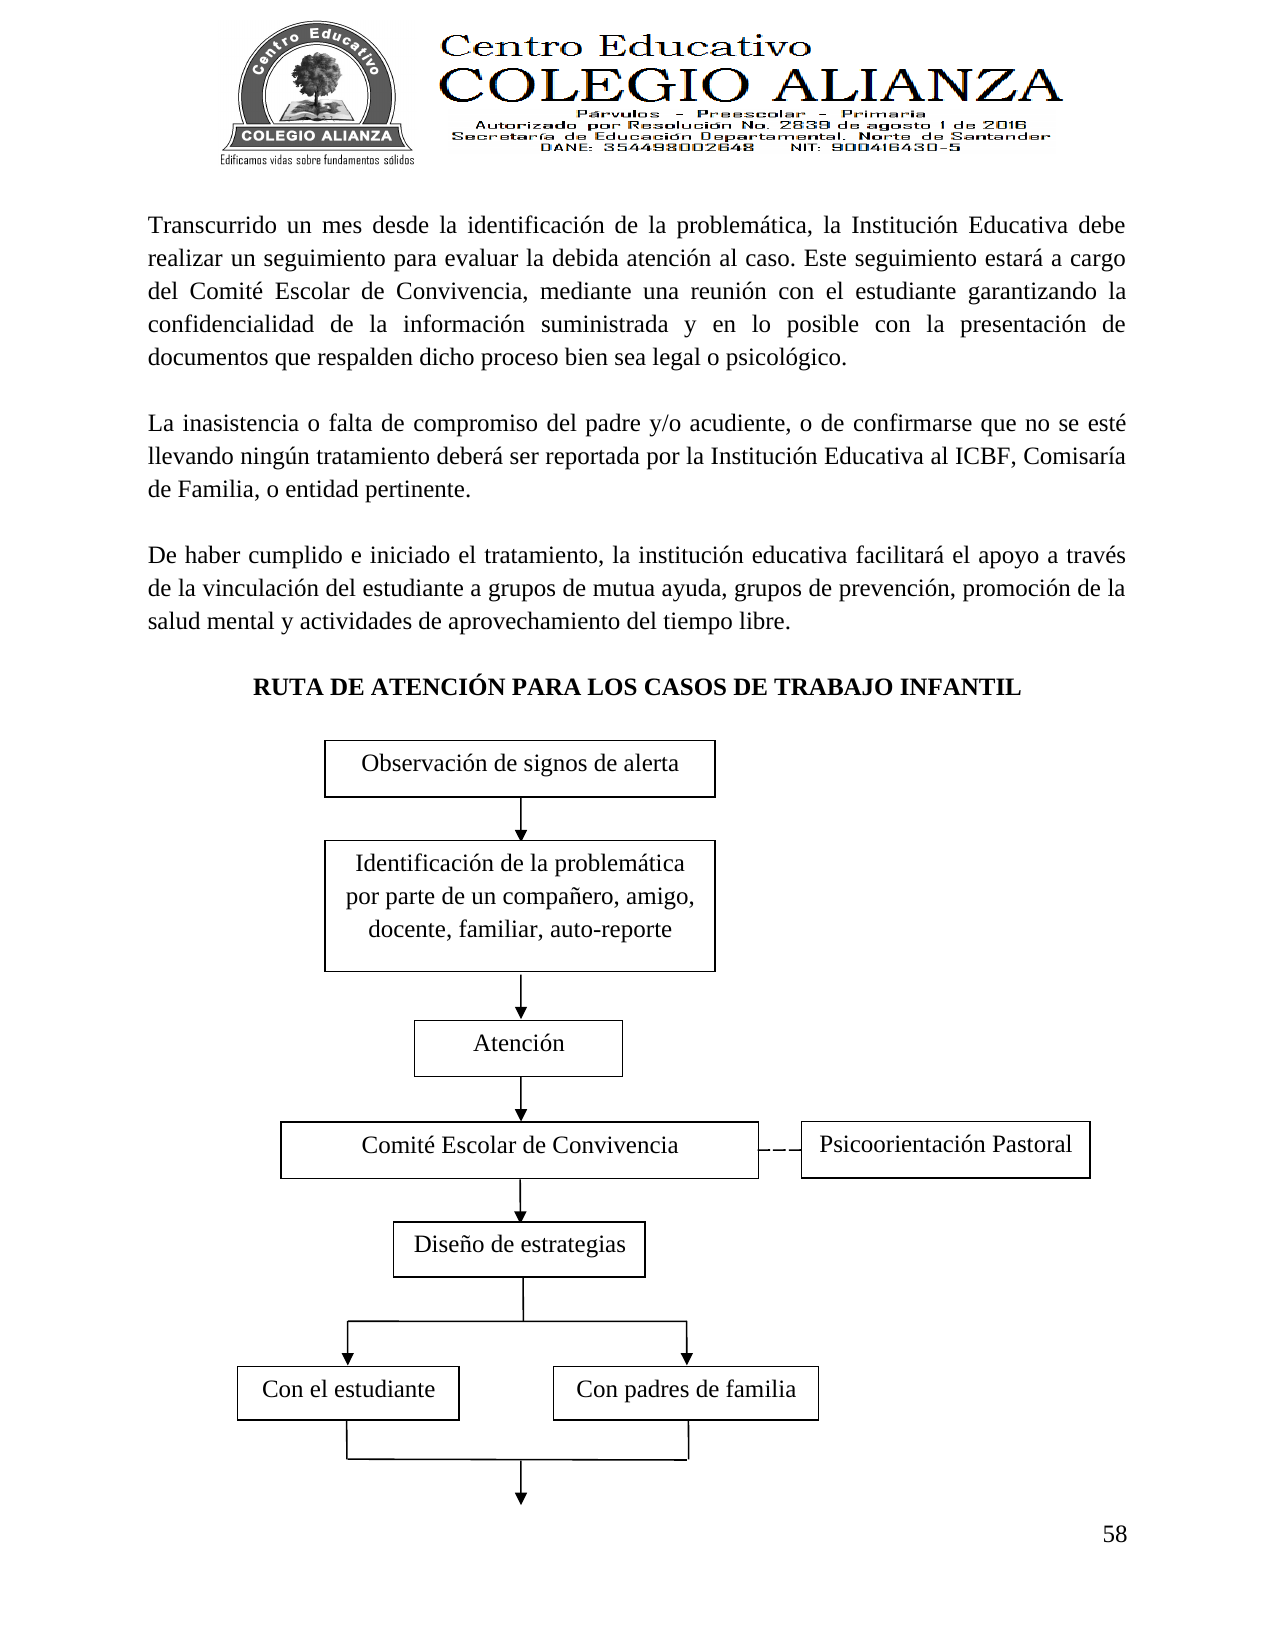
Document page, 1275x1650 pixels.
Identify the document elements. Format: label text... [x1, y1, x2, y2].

text Transcurrido un mes desde la identificación de la problemática, la Institución Educativa debe realizar un seguimiento para evaluar la debida atención al caso. Este seguimiento estará a cargo del Comité Escolar de Convivencia, mediante una reunión con el estudiante garantizando la confidencialidad de la información suministrada y en lo posible con la presentación de documentos que respalden dicho proceso bien sea legal o psicológico. [148, 210, 1127, 371]
picture [448, 108, 1056, 154]
text La inasistencia o falta de compromiso del padre y/o acudiente, o de confirmarse que no se esté llevando ningún tratamiento deberá ser reportada por la Institución Educativa al ICBF, Comisaría de Familia, o entidad pertinente. [148, 408, 1127, 503]
text RUTA DE ATENCIÓN PARA LOS CASOS DE TRABAJO INFANTIL [148, 672, 1127, 701]
picture [434, 28, 1069, 105]
text De haber cumplido e iniciado el tratamiento, la institución educativa facilitará el apoyo a través de la vinculación del estudiante a grupos de mutua ayuda, grupos de prevención, promoción de la salud mental y actividades de aprovechamiento del tiempo libre. [148, 540, 1127, 635]
